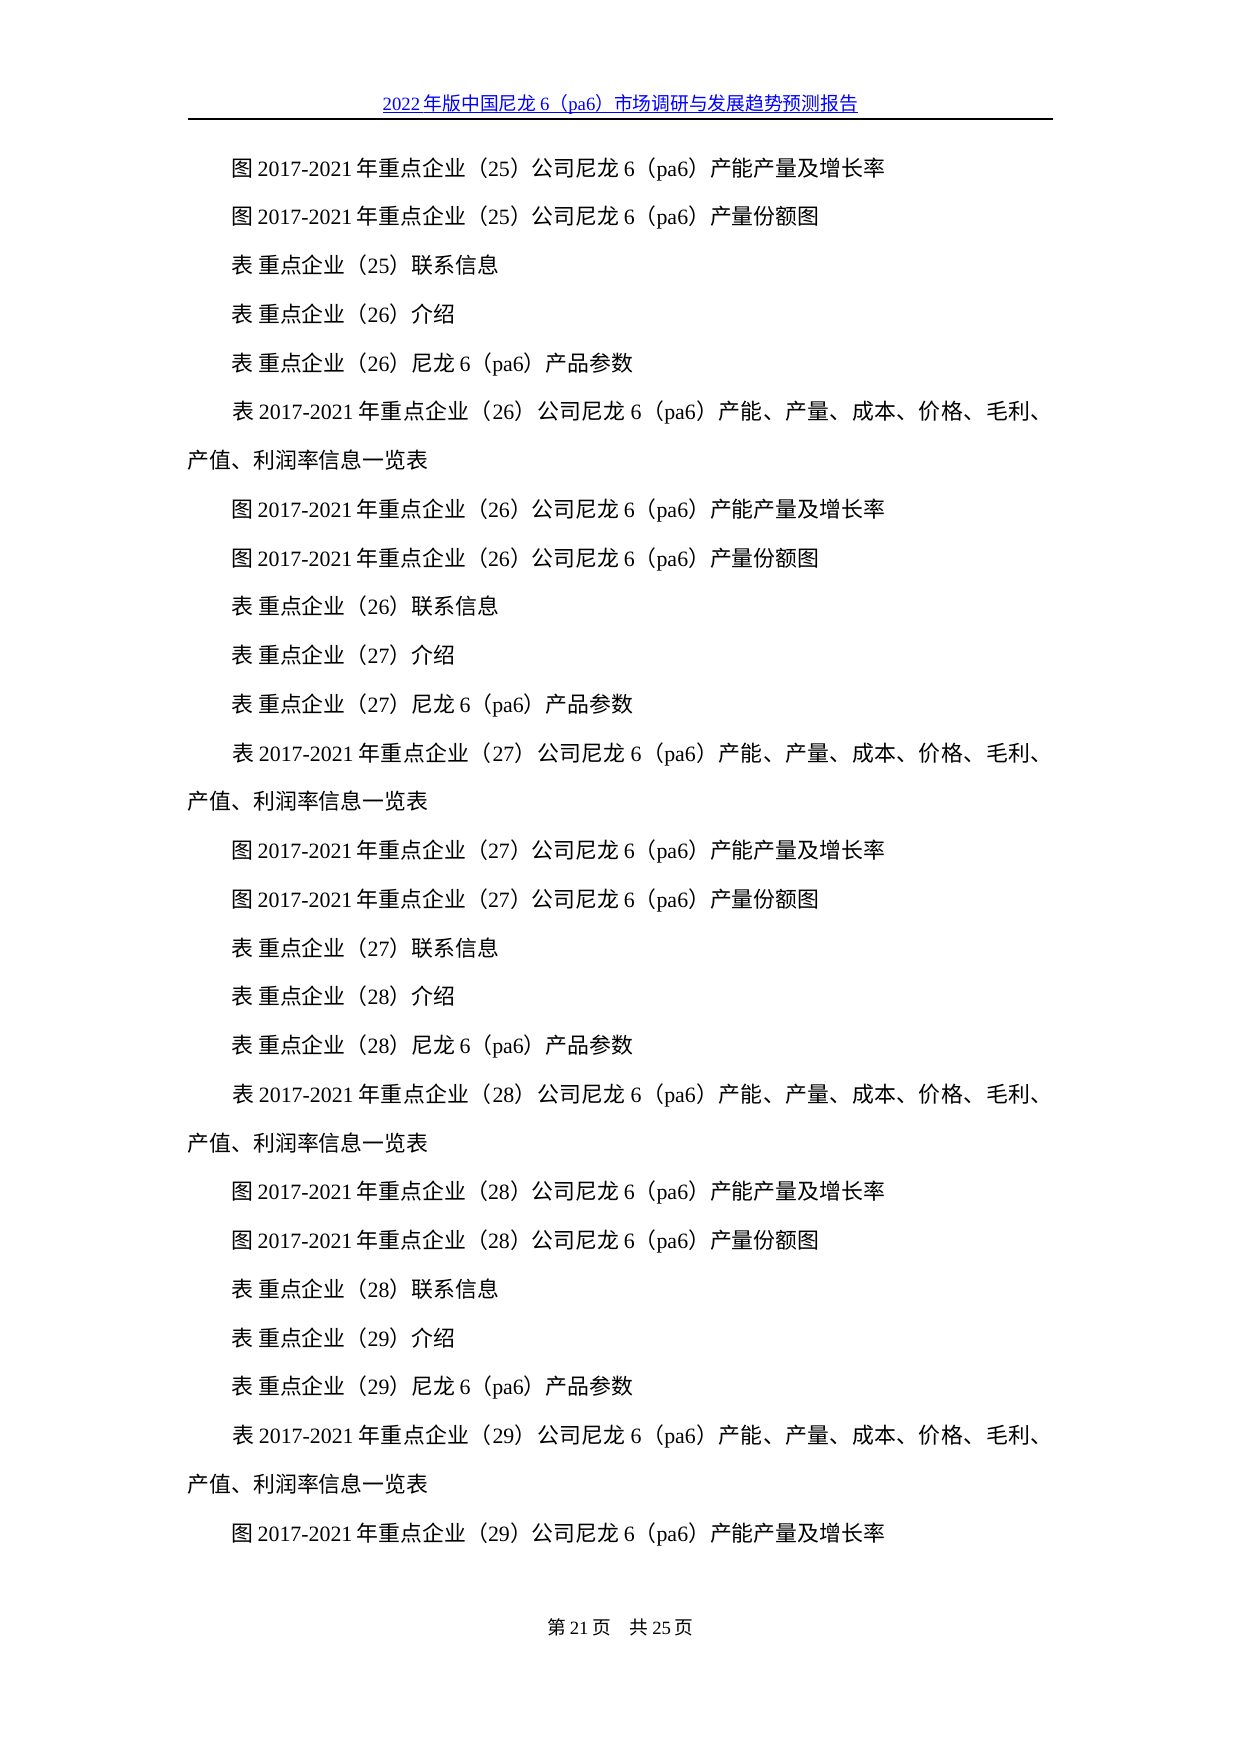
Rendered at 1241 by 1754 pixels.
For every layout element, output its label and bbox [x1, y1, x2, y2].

text [187, 150, 1053, 1548]
